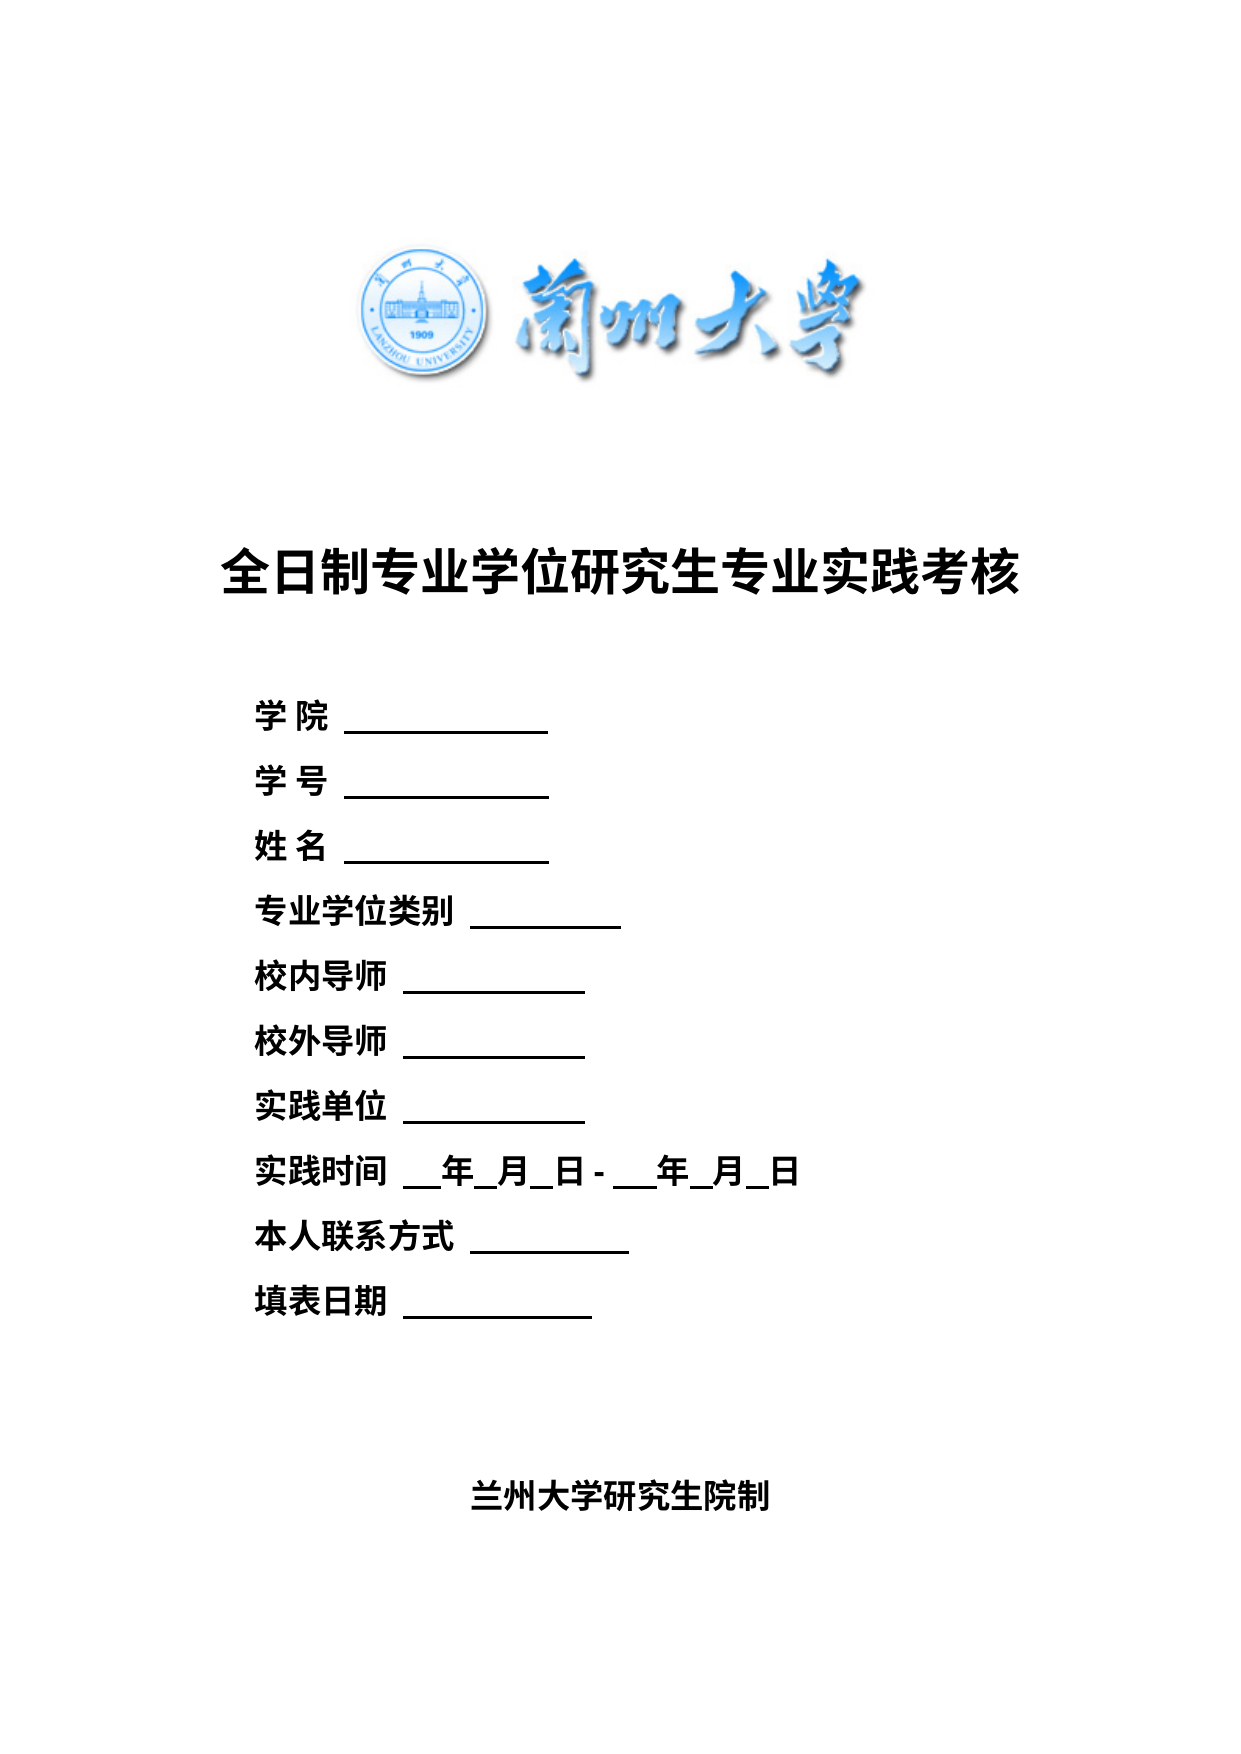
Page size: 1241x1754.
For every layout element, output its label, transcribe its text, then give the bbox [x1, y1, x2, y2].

text 兰州大学研究生院制 [187, 1462, 1053, 1527]
picture [338, 227, 902, 397]
text 全日制专业学位研究生专业实践考核 [187, 519, 1053, 617]
text 实践单位 [187, 1072, 1053, 1137]
text 填表日期 [187, 1267, 1053, 1332]
text 实践时间 年 月 日 - 年 月 日 [187, 1137, 1053, 1202]
text 校外导师 [187, 1007, 1053, 1072]
text 校内导师 [187, 942, 1053, 1007]
text 姓 名 [187, 812, 1053, 877]
text 专业学位类别 [187, 877, 1053, 942]
text 学 号 [187, 747, 1053, 812]
text 学 院 [187, 682, 1053, 747]
text 本人联系方式 [187, 1202, 1053, 1267]
